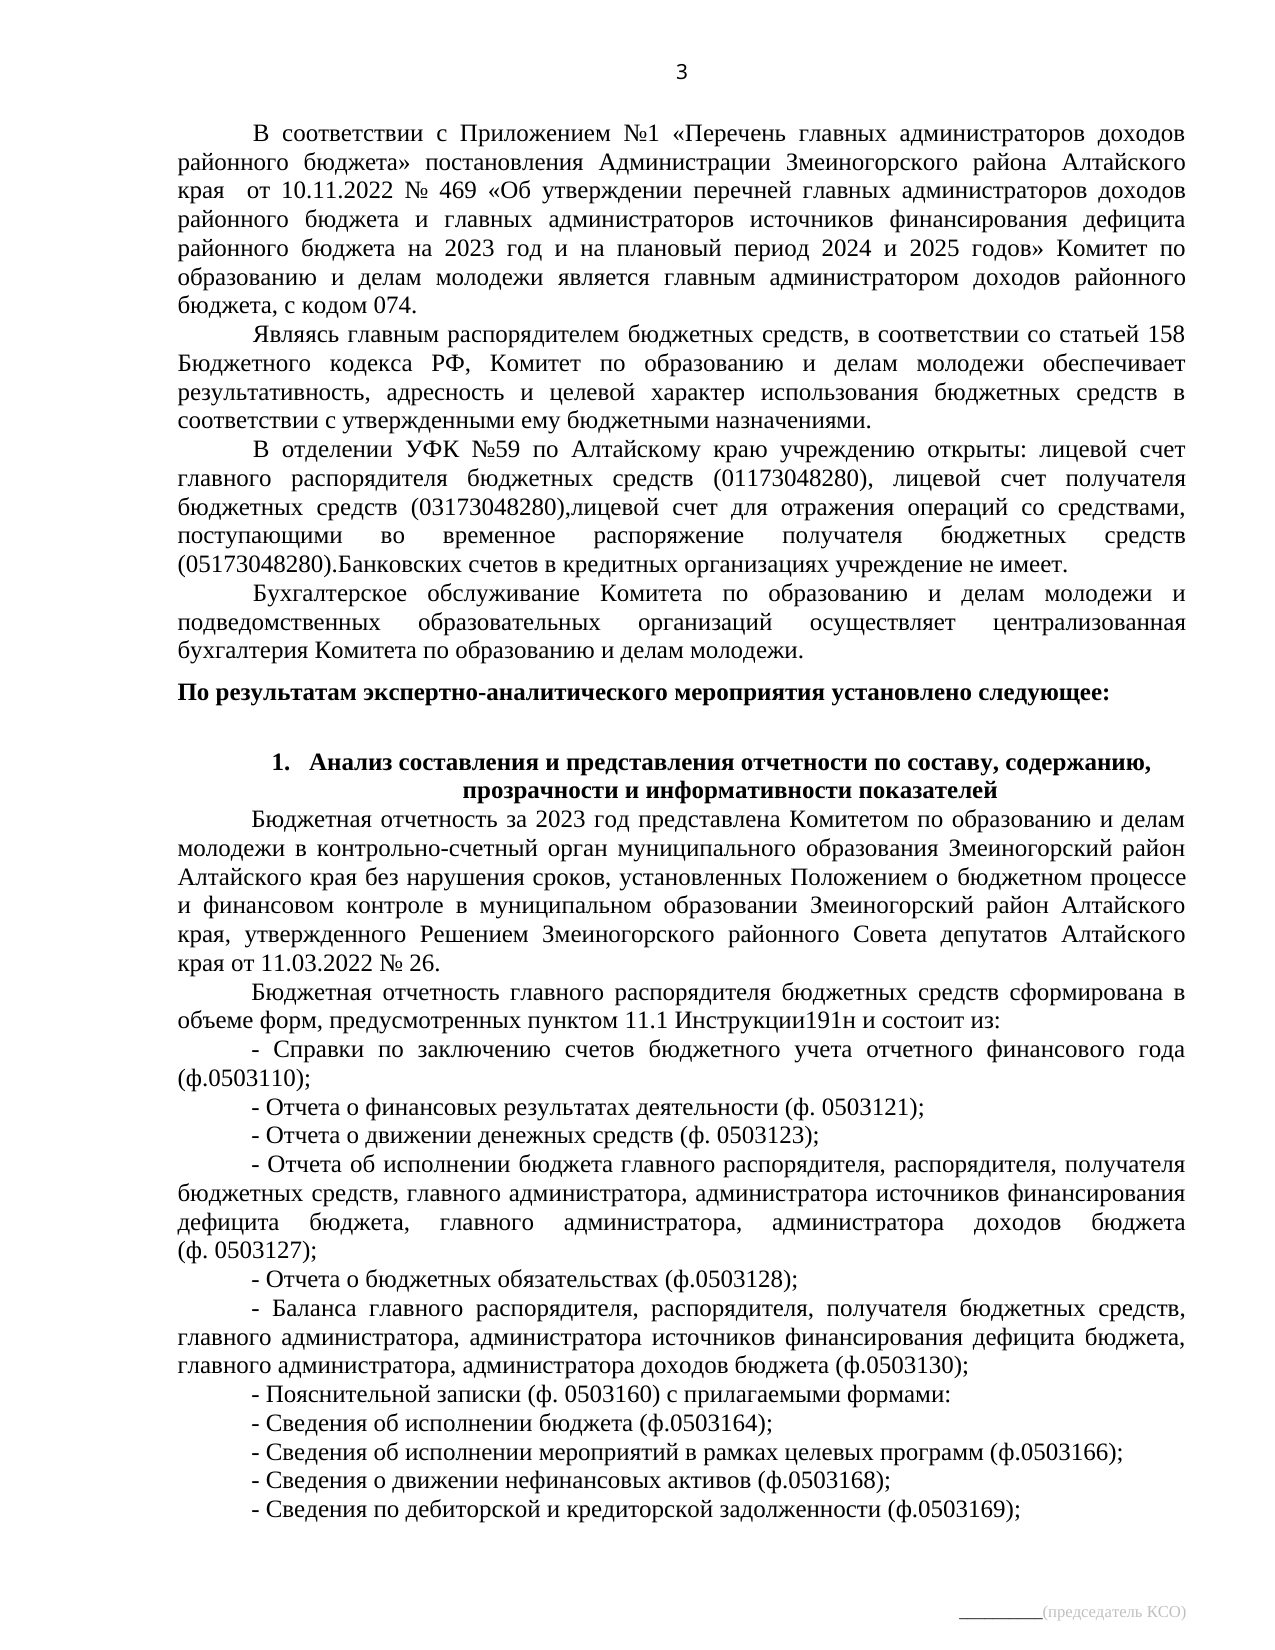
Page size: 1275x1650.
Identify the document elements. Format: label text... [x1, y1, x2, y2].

text Бюджетная отчетность главного распорядителя бюджетных средств сформирована в объеме форм, предусмотренных пунктом 11.1 Инструкции191н и состоит из: [177, 977, 1186, 1034]
text Бюджетная отчетность за 2023 год представлена Комитетом по образованию и делам молодежи в контрольно-счетный орган муниципального образования Змеиногорский район Алтайского края без нарушения сроков, установленных Положением о бюджетном процессе и финансовом контроле в муниципальном образовании Змеиногорский район Алтайского края, утвержденного Решением Змеиногорского районного Совета депутатов Алтайского края от 11.03.2022 № 26. [177, 804, 1186, 977]
list Анализ составления и представления отчетности по составу, содержанию, прозрачности и информативности показателей [236, 747, 1186, 804]
text - Отчета о финансовых результатах деятельности (ф. 0503121); [177, 1092, 1186, 1121]
text - Сведения об исполнении бюджета (ф.0503164); [177, 1408, 1186, 1437]
text - Сведения по дебиторской и кредиторской задолженности (ф.0503169); [177, 1494, 1186, 1523]
text - Отчета о движении денежных средств (ф. 0503123); [177, 1121, 1186, 1149]
text - Отчета об исполнении бюджета главного распорядителя, распорядителя, получателя бюджетных средств, главного администратора, администратора источников финансирования дефицита бюджета, главного администратора, администратора доходов бюджета (ф. 0503127); [177, 1149, 1186, 1264]
text Бухгалтерское обслуживание Комитета по образованию и делам молодежи и подведомственных образовательных организаций осуществляет централизованная бухгалтерия Комитета по образованию и делам молодежи. [177, 578, 1186, 664]
text В отделении УФК №59 по Алтайскому краю учреждению открыты: лицевой счет главного распорядителя бюджетных средств (01173048280), лицевой счет получателя бюджетных средств (03173048280),лицевой счет для отражения операций со средствами, поступающими во временное распоряжение получателя бюджетных средств (05173048280).Банковских счетов в кредитных организациях учреждение не имеет. [177, 434, 1186, 578]
text - Пояснительной записки (ф. 0503160) с прилагаемыми формами: [177, 1379, 1186, 1408]
text - Справки по заключению счетов бюджетного учета отчетного финансового года (ф.0503110); [177, 1034, 1186, 1092]
text Являясь главным распорядителем бюджетных средств, в соответствии со статьей 158 Бюджетного кодекса РФ, Комитет по образованию и делам молодежи обеспечивает результативность, адресность и целевой характер использования бюджетных средств в соответствии с утвержденными ему бюджетными назначениями. [177, 319, 1186, 434]
text - Отчета о бюджетных обязательствах (ф.0503128); [177, 1264, 1186, 1293]
text В соответствии с Приложением №1 «Перечень главных администраторов доходов районного бюджета» постановления Администрации Змеиногорского района Алтайского края от 10.11.2022 № 469 «Об утверждении перечней главных администраторов доходов районного бюджета и главных администраторов источников финансирования дефицита районного бюджета на 2023 год и на плановый период 2024 и 2025 годов» Комитет по образованию и делам молодежи является главным администратором доходов районного бюджета, с кодом 074. [177, 118, 1186, 319]
text - Баланса главного распорядителя, распорядителя, получателя бюджетных средств, главного администратора, администратора источников финансирования дефицита бюджета, главного администратора, администратора доходов бюджета (ф.0503130); [177, 1293, 1186, 1379]
text - Сведения об исполнении мероприятий в рамках целевых программ (ф.0503166); [177, 1437, 1186, 1466]
text По результатам экспертно-аналитического мероприятия установлено следующее: [177, 677, 1186, 706]
text - Сведения о движении нефинансовых активов (ф.0503168); [177, 1466, 1186, 1494]
